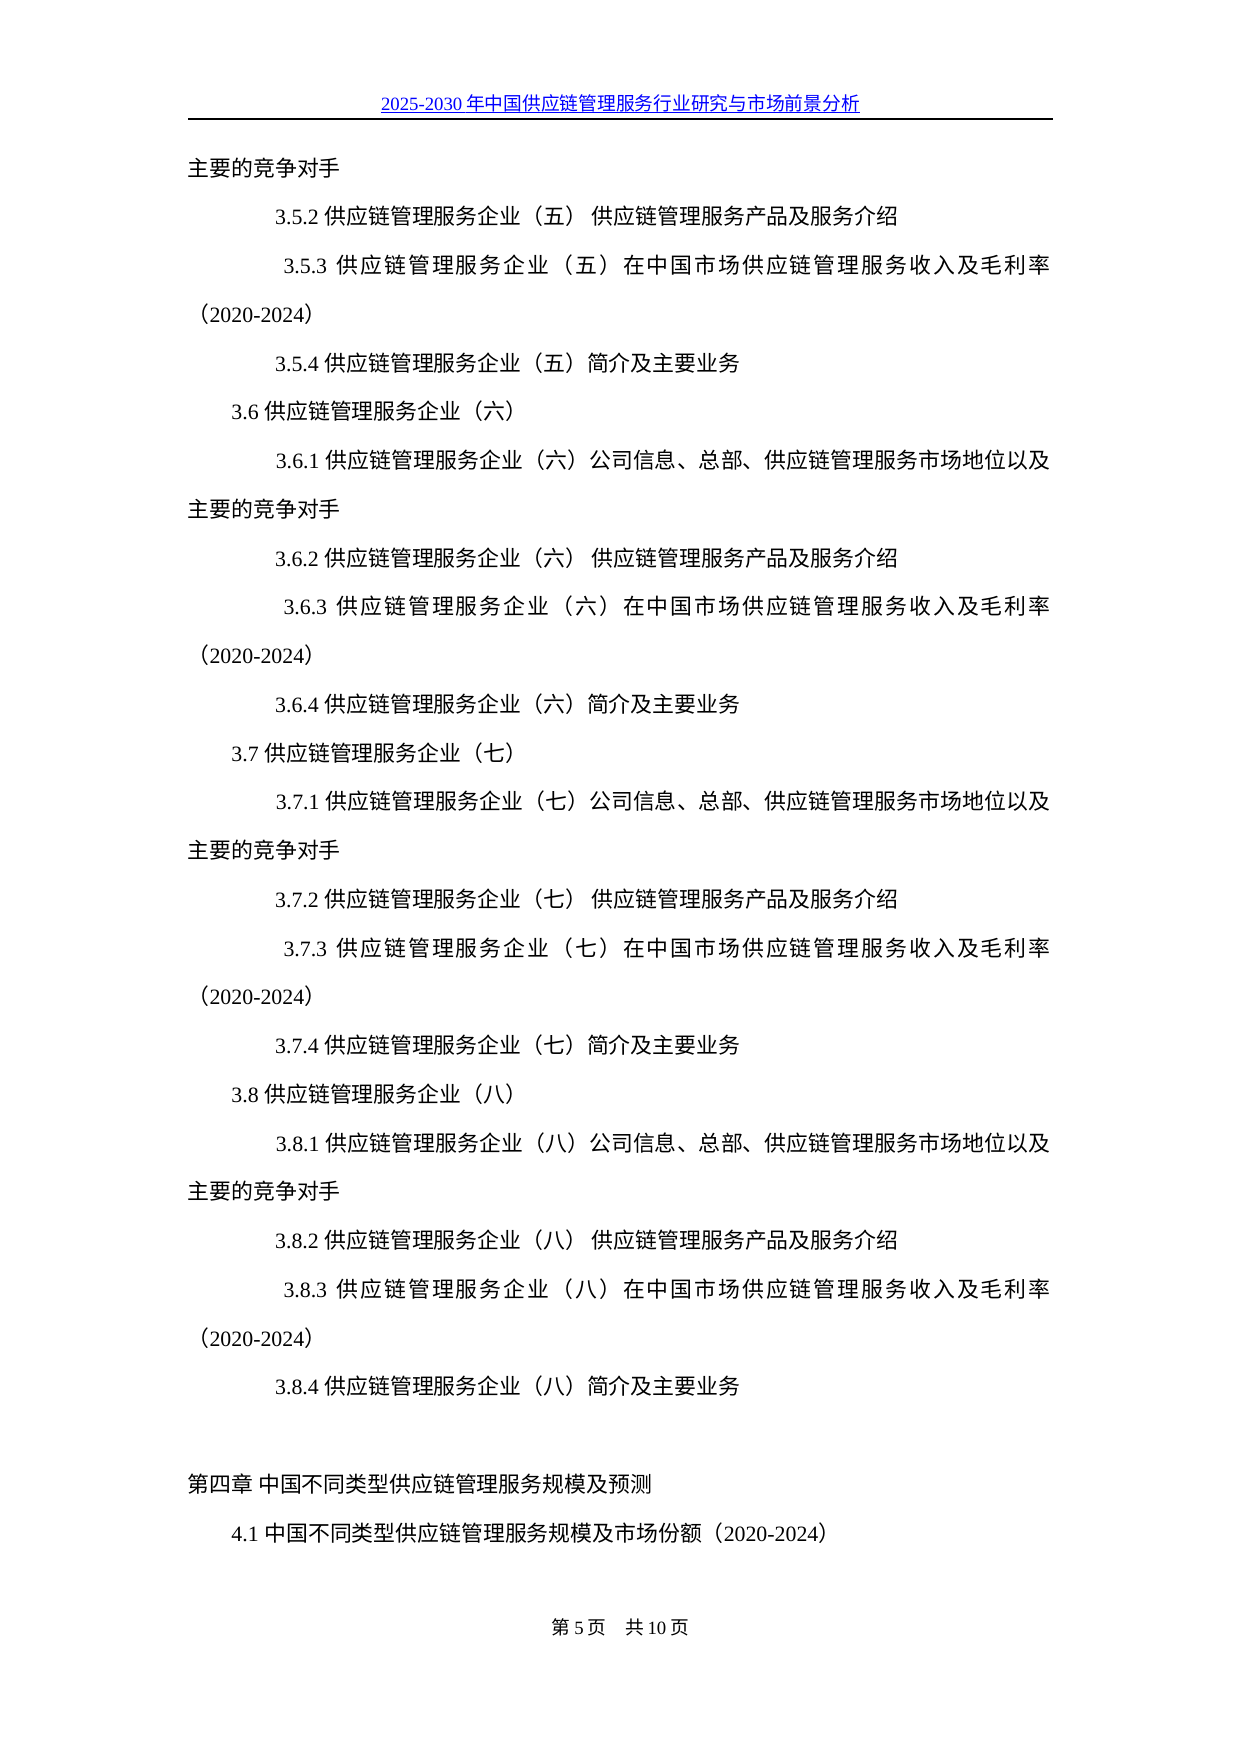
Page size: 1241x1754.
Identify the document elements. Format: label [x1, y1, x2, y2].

text [187, 150, 1053, 1548]
